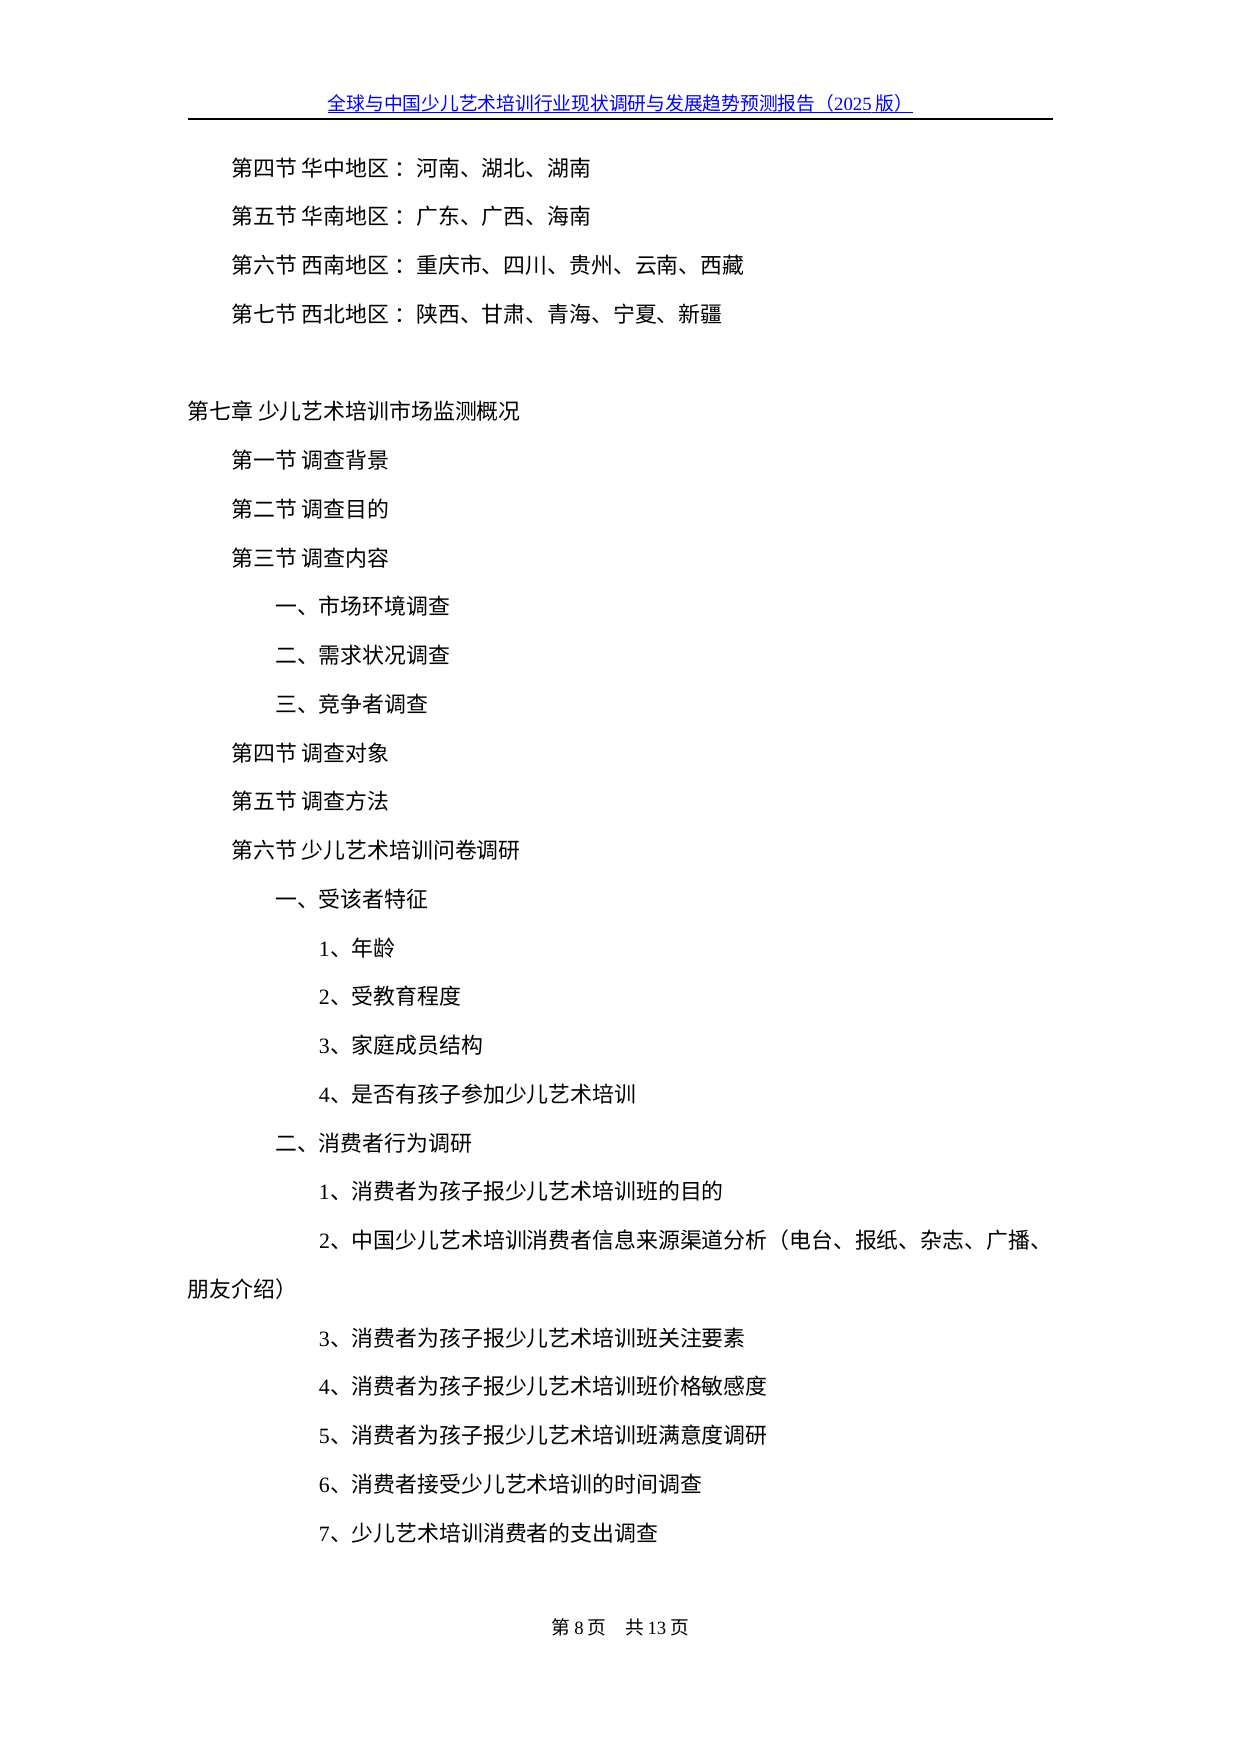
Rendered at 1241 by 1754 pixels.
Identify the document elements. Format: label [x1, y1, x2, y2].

text [187, 150, 1053, 1548]
